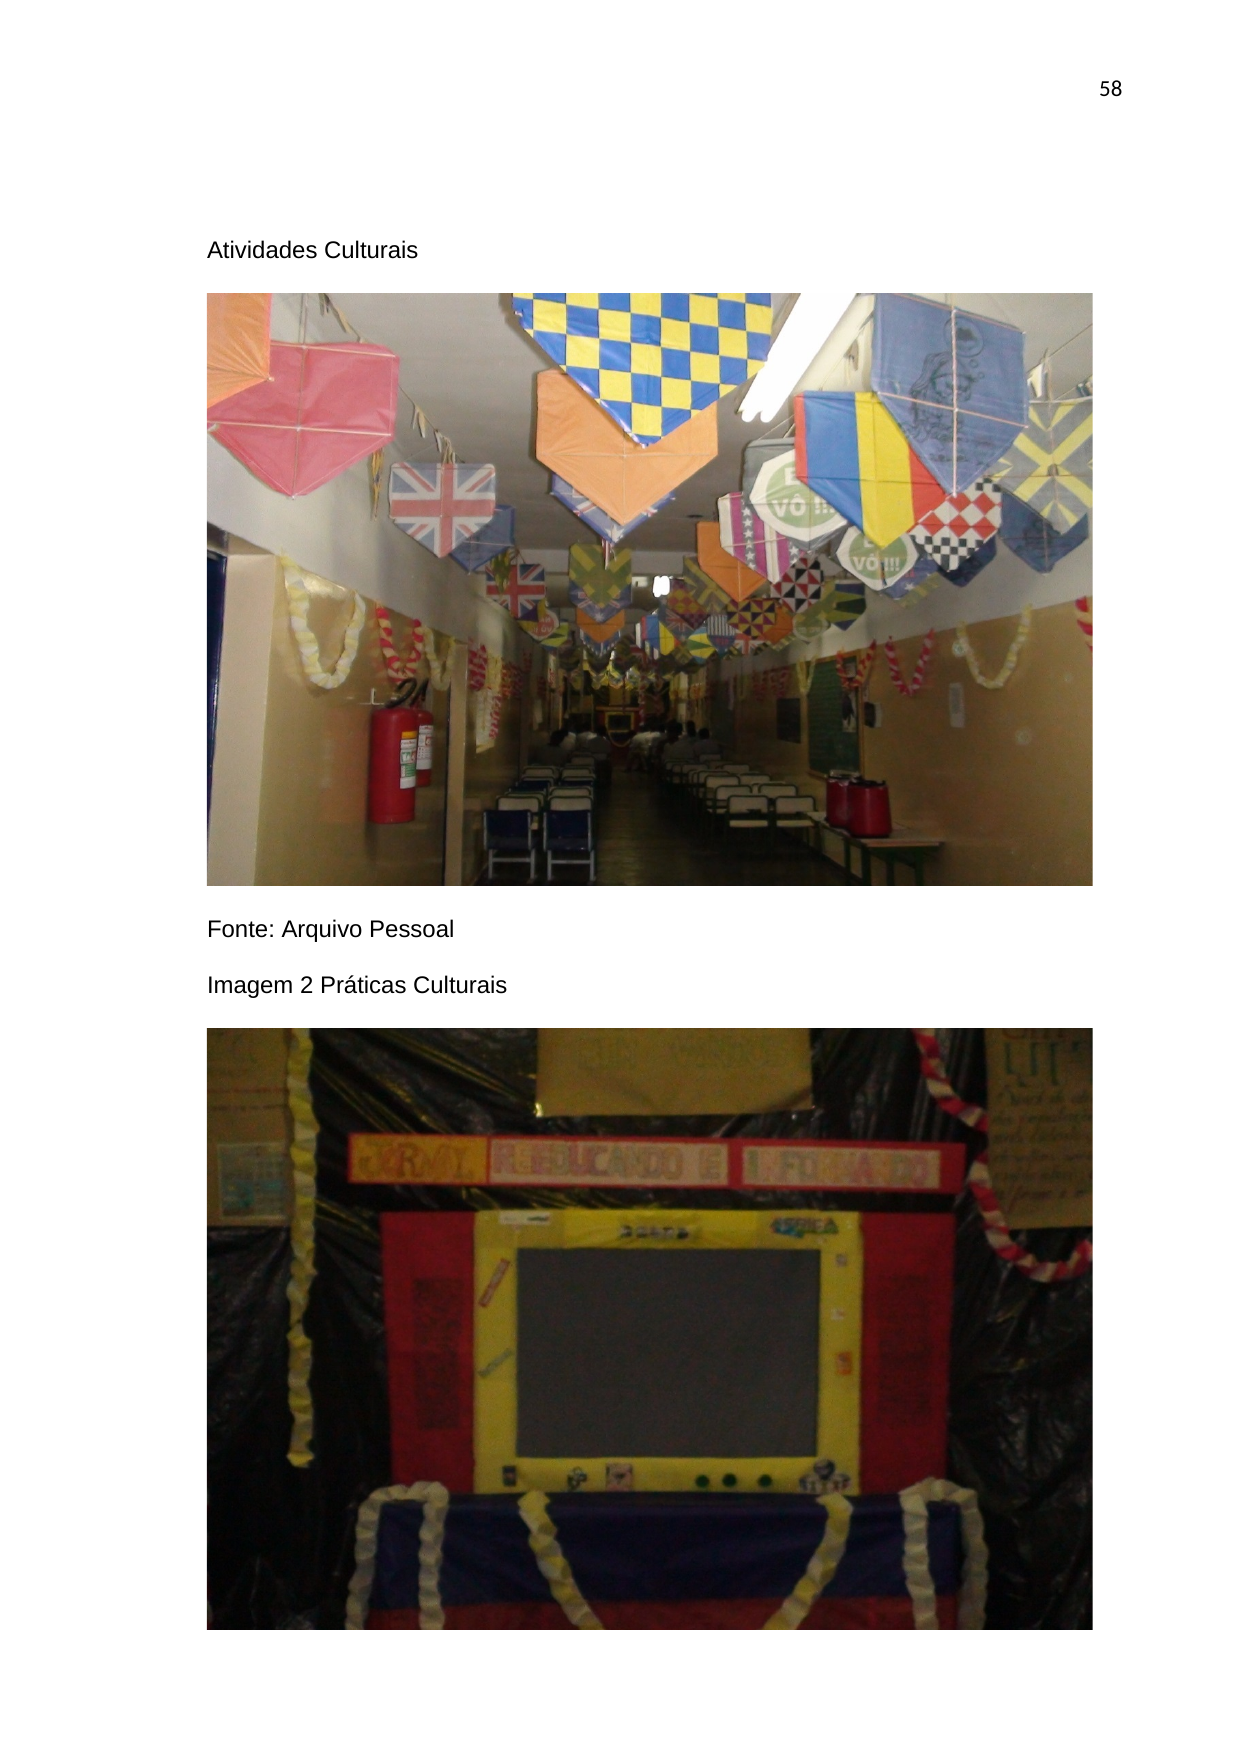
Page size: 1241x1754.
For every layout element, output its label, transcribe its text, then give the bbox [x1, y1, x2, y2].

text Atividades Culturais [207, 236, 1122, 264]
picture [206, 1028, 1093, 1630]
picture [206, 293, 1093, 886]
text Fonte: Arquivo Pessoal [207, 914, 1122, 942]
text Imagem 2 Práticas Culturais [207, 971, 1122, 999]
